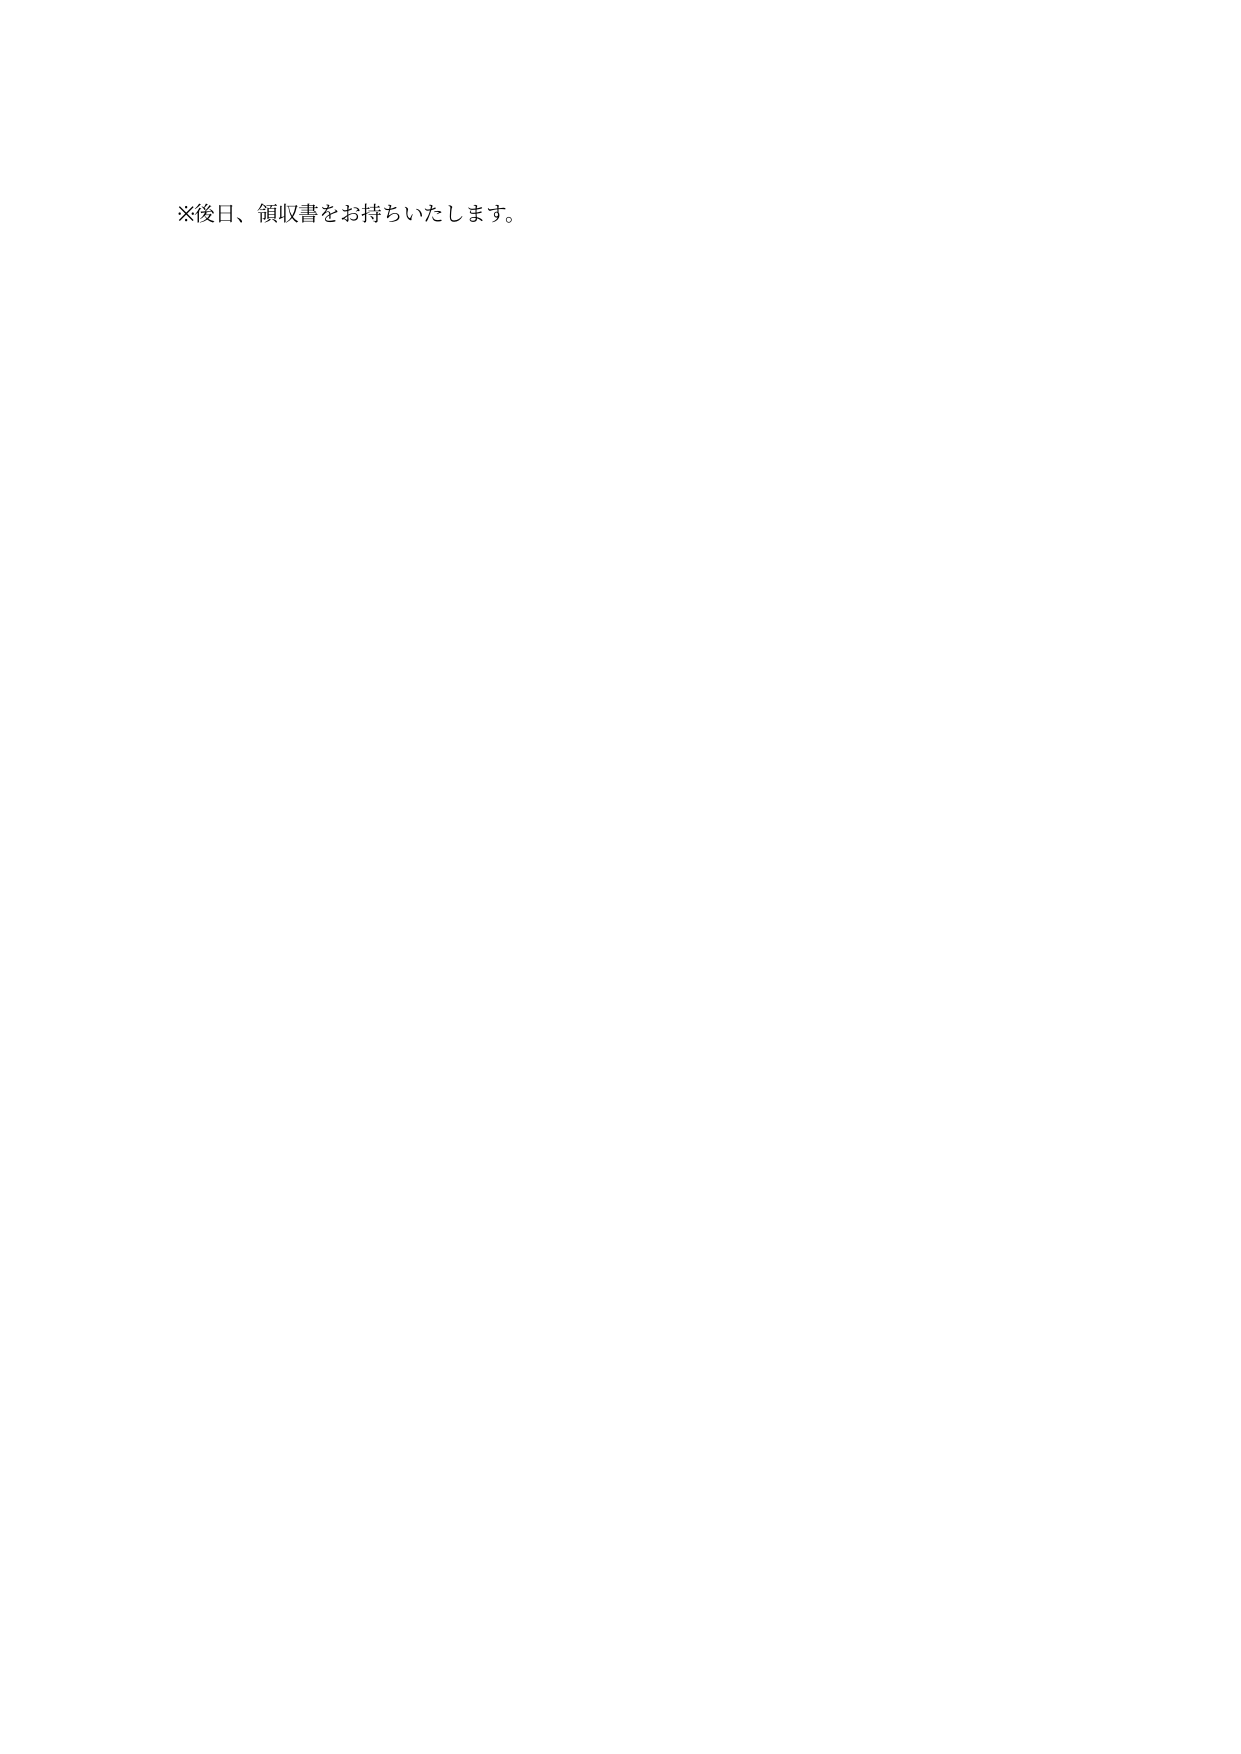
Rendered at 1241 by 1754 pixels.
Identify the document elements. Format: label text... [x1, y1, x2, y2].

text ※後日、領収書をお持ちいたします。 [177, 194, 1063, 231]
